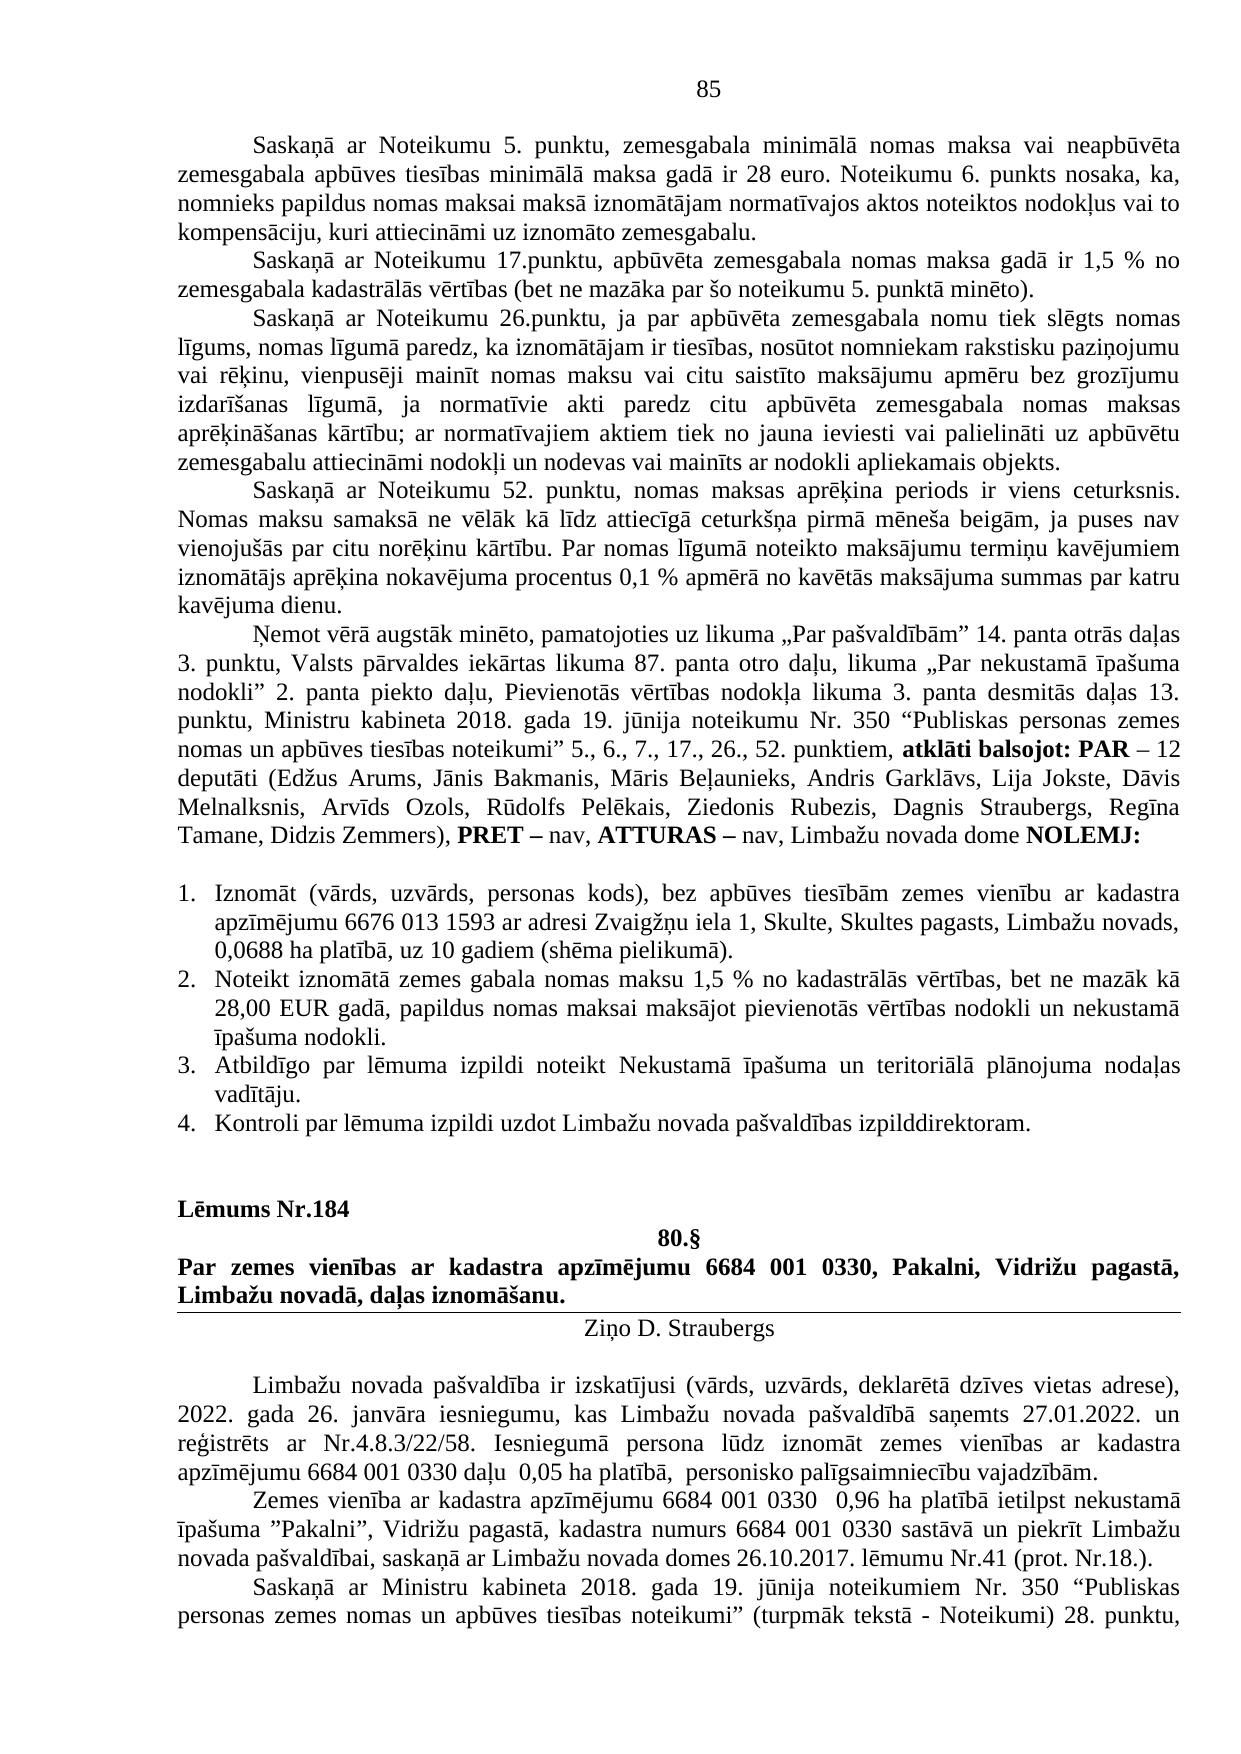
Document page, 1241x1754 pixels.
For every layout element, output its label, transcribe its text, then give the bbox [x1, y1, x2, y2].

text Saskaņā ar Noteikumu 5. punktu, zemesgabala minimālā nomas maksa vai neapbūvēta zemesgabala apbūves tiesības minimālā maksa gadā ir 28 euro. Noteikumu 6. punkts nosaka, ka, nomnieks papildus nomas maksai maksā iznomātājam normatīvajos aktos noteiktos nodokļus vai to kompensāciju, kuri attiecināmi uz iznomāto zemesgabalu. [177, 131, 1181, 246]
text Zemes vienība ar kadastra apzīmējumu 6684 001 0330 0,96 ha platībā ietilpst nekustamā īpašuma ”Pakalni”, Vidrižu pagastā, kadastra numurs 6684 001 0330 sastāvā un piekrīt Limbažu novada pašvaldībai, saskaņā ar Limbažu novada domes 26.10.2017. lēmumu Nr.41 (prot. Nr.18.). [177, 1486, 1181, 1572]
text Saskaņā ar Noteikumu 17.punktu, apbūvēta zemesgabala nomas maksa gadā ir 1,5 % no zemesgabala kadastrālās vērtības (bet ne mazāka par šo noteikumu 5. punktā minēto). [177, 246, 1181, 303]
list Atbildīgo par lēmuma izpildi noteikt Nekustamā īpašuma un teritoriālā plānojuma nodaļas vadītāju. [177, 1051, 1181, 1108]
text Limbažu novada pašvaldība ir izskatījusi (vārds, uzvārds, deklarētā dzīves vietas adrese), 2022. gada 26. janvāra iesniegumu, kas Limbažu novada pašvaldībā saņemts 27.01.2022. un reģistrēts ar Nr.4.8.3/22/58. Iesniegumā persona lūdz iznomāt zemes vienības ar kadastra apzīmējumu 6684 001 0330 daļu 0,05 ha platībā, personisko palīgsaimniecību vajadzībām. [177, 1371, 1181, 1486]
text Saskaņā ar Noteikumu 52. punktu, nomas maksas aprēķina periods ir viens ceturksnis. Nomas maksu samaksā ne vēlāk kā līdz attiecīgā ceturkšņa pirmā mēneša beigām, ja puses nav vienojušās par citu norēķinu kārtību. Par nomas līgumā noteikto maksājumu termiņu kavējumiem iznomātājs aprēķina nokavējuma procentus 0,1 % apmērā no kavētās maksājuma summas par katru kavējuma dienu. [177, 476, 1181, 619]
text Par zemes vienības ar kadastra apzīmējumu 6684 001 0330, Pakalni, Vidrižu pagastā, Limbažu novadā, daļas iznomāšanu. [177, 1252, 1181, 1312]
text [177, 1572, 1181, 1629]
text Lēmums Nr.184 [177, 1194, 1181, 1223]
list Kontroli par lēmuma izpildi uzdot Limbažu novada pašvaldības izpilddirektoram. [177, 1108, 1181, 1137]
text Saskaņā ar Noteikumu 26.punktu, ja par apbūvēta zemesgabala nomu tiek slēgts nomas līgums, nomas līgumā paredz, ka iznomātājam ir tiesības, nosūtot nomniekam rakstisku paziņojumu vai rēķinu, vienpusēji mainīt nomas maksu vai citu saistīto maksājumu apmēru bez grozījumu izdarīšanas līgumā, ja normatīvie akti paredz citu apbūvēta zemesgabala nomas maksas aprēķināšanas kārtību; ar normatīvajiem aktiem tiek no jauna ieviesti vai palielināti uz apbūvētu zemesgabalu attiecināmi nodokļi un nodevas vai mainīts ar nodokli apliekamais objekts. [177, 303, 1181, 476]
list Iznomāt (vārds, uzvārds, personas kods), bez apbūves tiesībām zemes vienību ar kadastra apzīmējumu 6676 013 1593 ar adresi Zvaigžņu iela 1, Skulte, Skultes pagasts, Limbažu novads, 0,0688 ha platībā, uz 10 gadiem (shēma pielikumā). [177, 878, 1181, 964]
text Ņemot vērā augstāk minēto, pamatojoties uz likuma „Par pašvaldībām” 14. panta otrās daļas 3. punktu, Valsts pārvaldes iekārtas likuma 87. panta otro daļu, likuma „Par nekustamā īpašuma nodokli” 2. panta piekto daļu, Pievienotās vērtības nodokļa likuma 3. panta desmitās daļas 13. punktu, Ministru kabineta 2018. gada 19. jūnija noteikumu Nr. 350 “Publiskas personas zemes nomas un apbūves tiesības noteikumi” 5., 6., 7., 17., 26., 52. punktiem, atklāti balsojot: PAR – 12 deputāti (Edžus Arums, Jānis Bakmanis, Māris Beļaunieks, Andris Garklāvs, Lija Jokste, Dāvis Melnalksnis, Arvīds Ozols, Rūdolfs Pelēkais, Ziedonis Rubezis, Dagnis Straubergs, Regīna Tamane, Didzis Zemmers), PRET – nav, ATTURAS – nav, Limbažu novada dome NOLEMJ: [177, 619, 1181, 849]
text Ziņo D. Straubergs [177, 1313, 1181, 1342]
text 80.§ [177, 1223, 1181, 1252]
list Noteikt iznomātā zemes gabala nomas maksu 1,5 % no kadastrālās vērtības, bet ne mazāk kā 28,00 EUR gadā, papildus nomas maksai maksājot pievienotās vērtības nodokli un nekustamā īpašuma nodokli. [177, 964, 1181, 1051]
